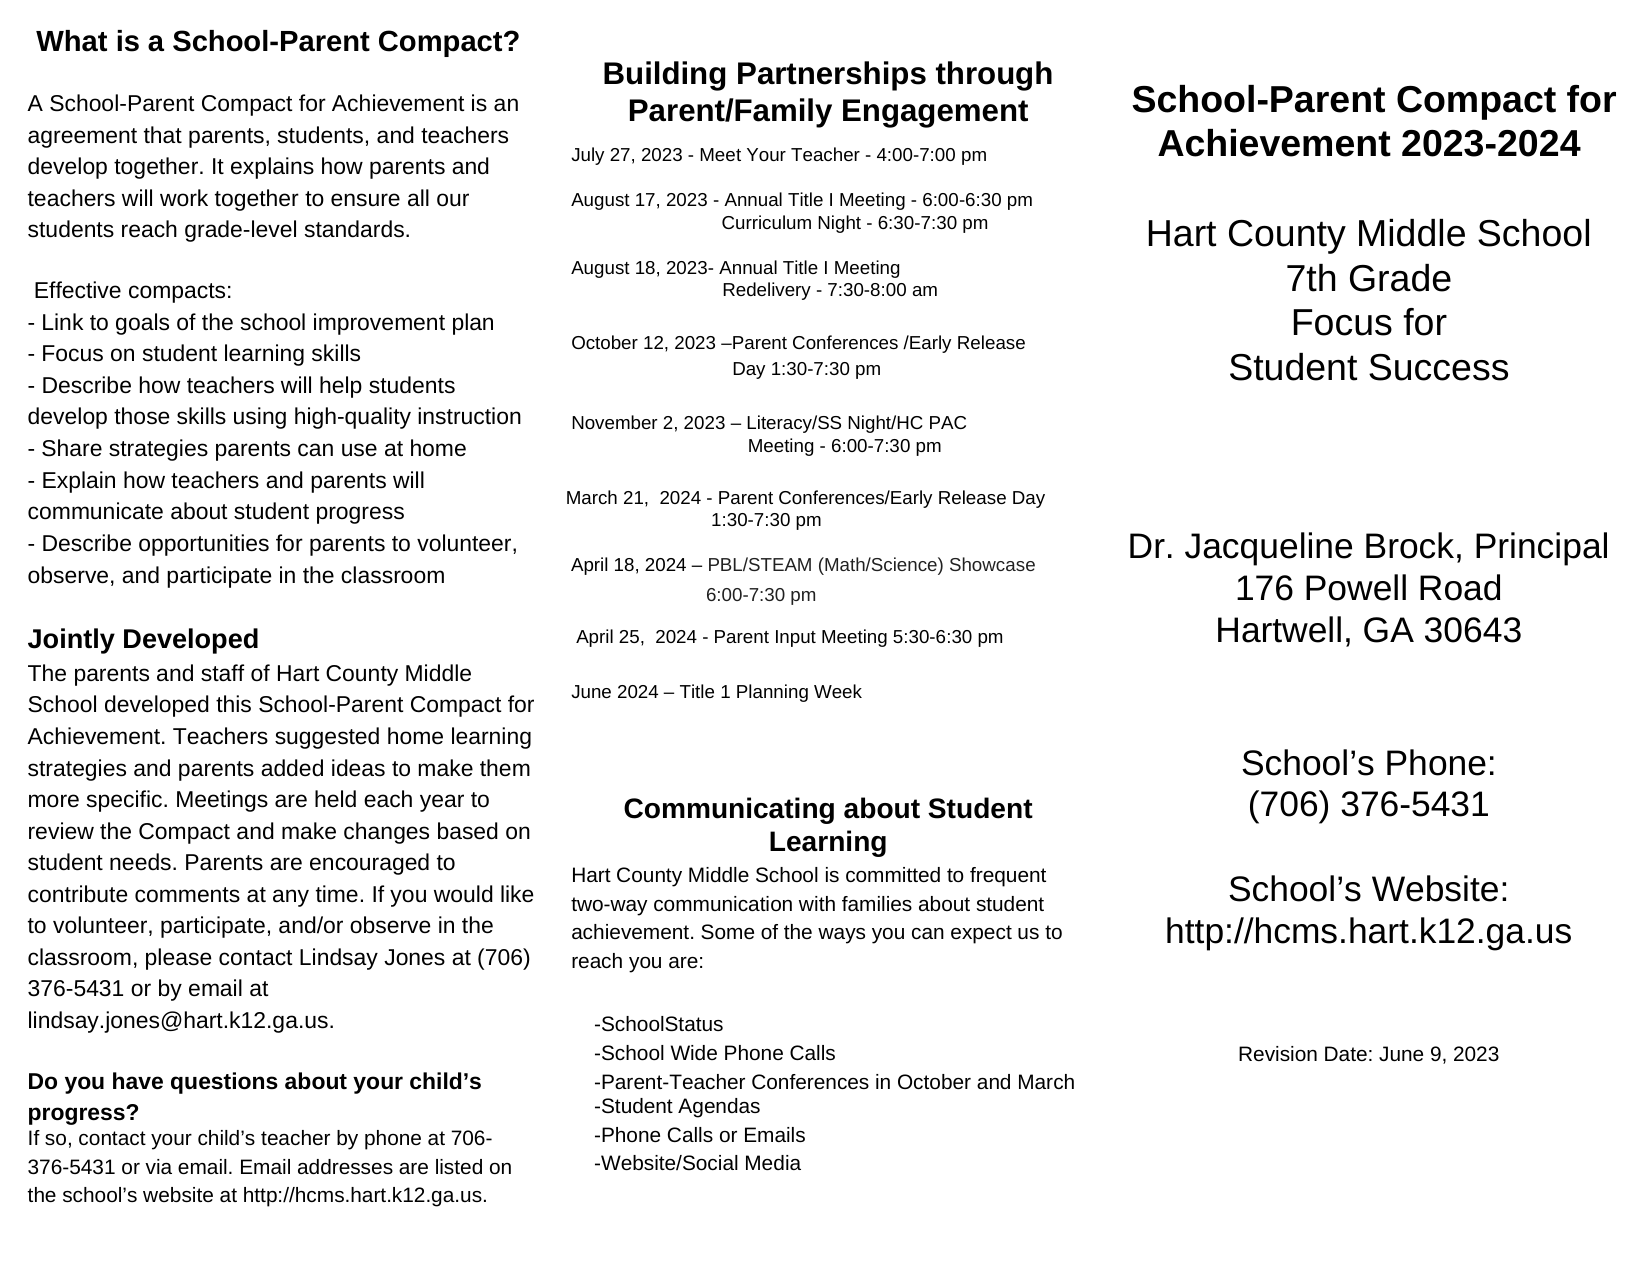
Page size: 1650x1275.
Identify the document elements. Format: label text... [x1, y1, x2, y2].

text School’s Phone: (706) 376-5431 [1229, 742, 1508, 824]
text November 2, 2023 – Literacy/SS Night/HC PAC [571, 412, 1028, 433]
text Building Partnerships through Parent/Family Engagement [572, 56, 1085, 128]
text progress? [27, 1099, 546, 1126]
text April 18, 2024 – PBL/STEAM (Math/Science) Showcase [560, 554, 1089, 576]
text -Phone Calls or Emails [594, 1122, 1089, 1146]
text Student Success [1116, 345, 1622, 388]
text Hart County Middle School [1116, 211, 1622, 254]
text June 2024 – Title 1 Planning Week [571, 681, 1089, 703]
text Communicating about Student Learning [572, 792, 1084, 857]
text Do you have questions about your child’s [27, 1068, 546, 1094]
text - Describe how teachers will help students develop those skills using high-quality instruction [27, 372, 537, 430]
list Link to goals of the school improvement plan [27, 309, 546, 335]
text April 25, 2024 - Parent Input Meeting 5:30-6:30 pm [560, 625, 1089, 647]
text -Parent-Teacher Conferences in October and March [594, 1070, 1089, 1094]
text Meeting - 6:00-7:30 pm [571, 434, 1028, 456]
text Effective compacts: [34, 277, 546, 303]
text -Student Agendas [594, 1094, 1089, 1118]
text Redelivery - 7:30-8:00 am [722, 279, 1089, 301]
text -School Wide Phone Calls [594, 1041, 1089, 1065]
text 7th Grade Focus for [1229, 256, 1508, 343]
text School’s Website: http://hcms.hart.k12.ga.us [1153, 868, 1584, 951]
text July 27, 2023 - Meet Your Teacher - 4:00-7:00 pm [571, 144, 1089, 166]
text March 21, 2024 - Parent Conferences/Early Release Day [560, 487, 1089, 509]
text A School-Parent Compact for Achievement is an agreement that parents, students, and teachers develop together. It explains how parents and teachers will work together to ensure all our students reach grade-level standards. [27, 90, 534, 243]
text 1:30-7:30 pm [560, 509, 1089, 530]
text - Explain how teachers and parents will communicate about student progress [27, 467, 438, 525]
text The parents and staff of Hart County Middle School developed this School-Parent Compact for Achievement. Teachers suggested home learning strategies and parents added ideas to make them more specific. Meetings are held each year to review the Compact and make changes based on student needs. Parents are encouraged to contribute comments at any time. If you would like to volunteer, participate, and/or observe in the classroom, please contact Lindsay Jones at (706) 376-5431 or by email at lindsay.jones@hart.k12.ga.us. [27, 660, 542, 1033]
list Focus on student learning skills [27, 340, 546, 367]
text Day 1:30-7:30 pm [571, 358, 1042, 379]
title School-Parent Compact for Achievement 2023-2024 [1115, 77, 1623, 164]
text Hartwell, GA 30643 [1116, 609, 1622, 650]
text What is a School-Parent Compact? [36, 24, 546, 58]
text Jointly Developed [27, 623, 546, 654]
text Hart County Middle School is committed to frequent two-way communication with families about student achievement. Some of the ways you can expect us to reach you are: [571, 863, 1089, 973]
text Revision Date: June 9, 2023 [1116, 1042, 1622, 1066]
list Share strategies parents can use at home [27, 435, 546, 461]
text -Website/Social Media [594, 1151, 1089, 1175]
text 6:00-7:30 pm [560, 583, 1089, 605]
text If so, contact your child’s teacher by phone at 706- 376-5431 or via email. Email addresses are listed on the school’s website at http://hcms.hart.k12.ga.us. [27, 1126, 534, 1207]
text Dr. Jacqueline Brock, Principal 176 Powell Road [1116, 525, 1622, 608]
text October 12, 2023 –Parent Conferences /Early Release [571, 332, 1042, 353]
text Curriculum Night - 6:30-7:30 pm [560, 212, 1089, 233]
text -SchoolStatus [594, 1012, 1089, 1036]
text August 17, 2023 - Annual Title I Meeting - 6:00-6:30 pm [571, 189, 1089, 211]
text - Describe opportunities for parents to volunteer, observe, and participate in the classroom [27, 530, 531, 588]
text August 18, 2023- Annual Title I Meeting [571, 257, 1089, 278]
